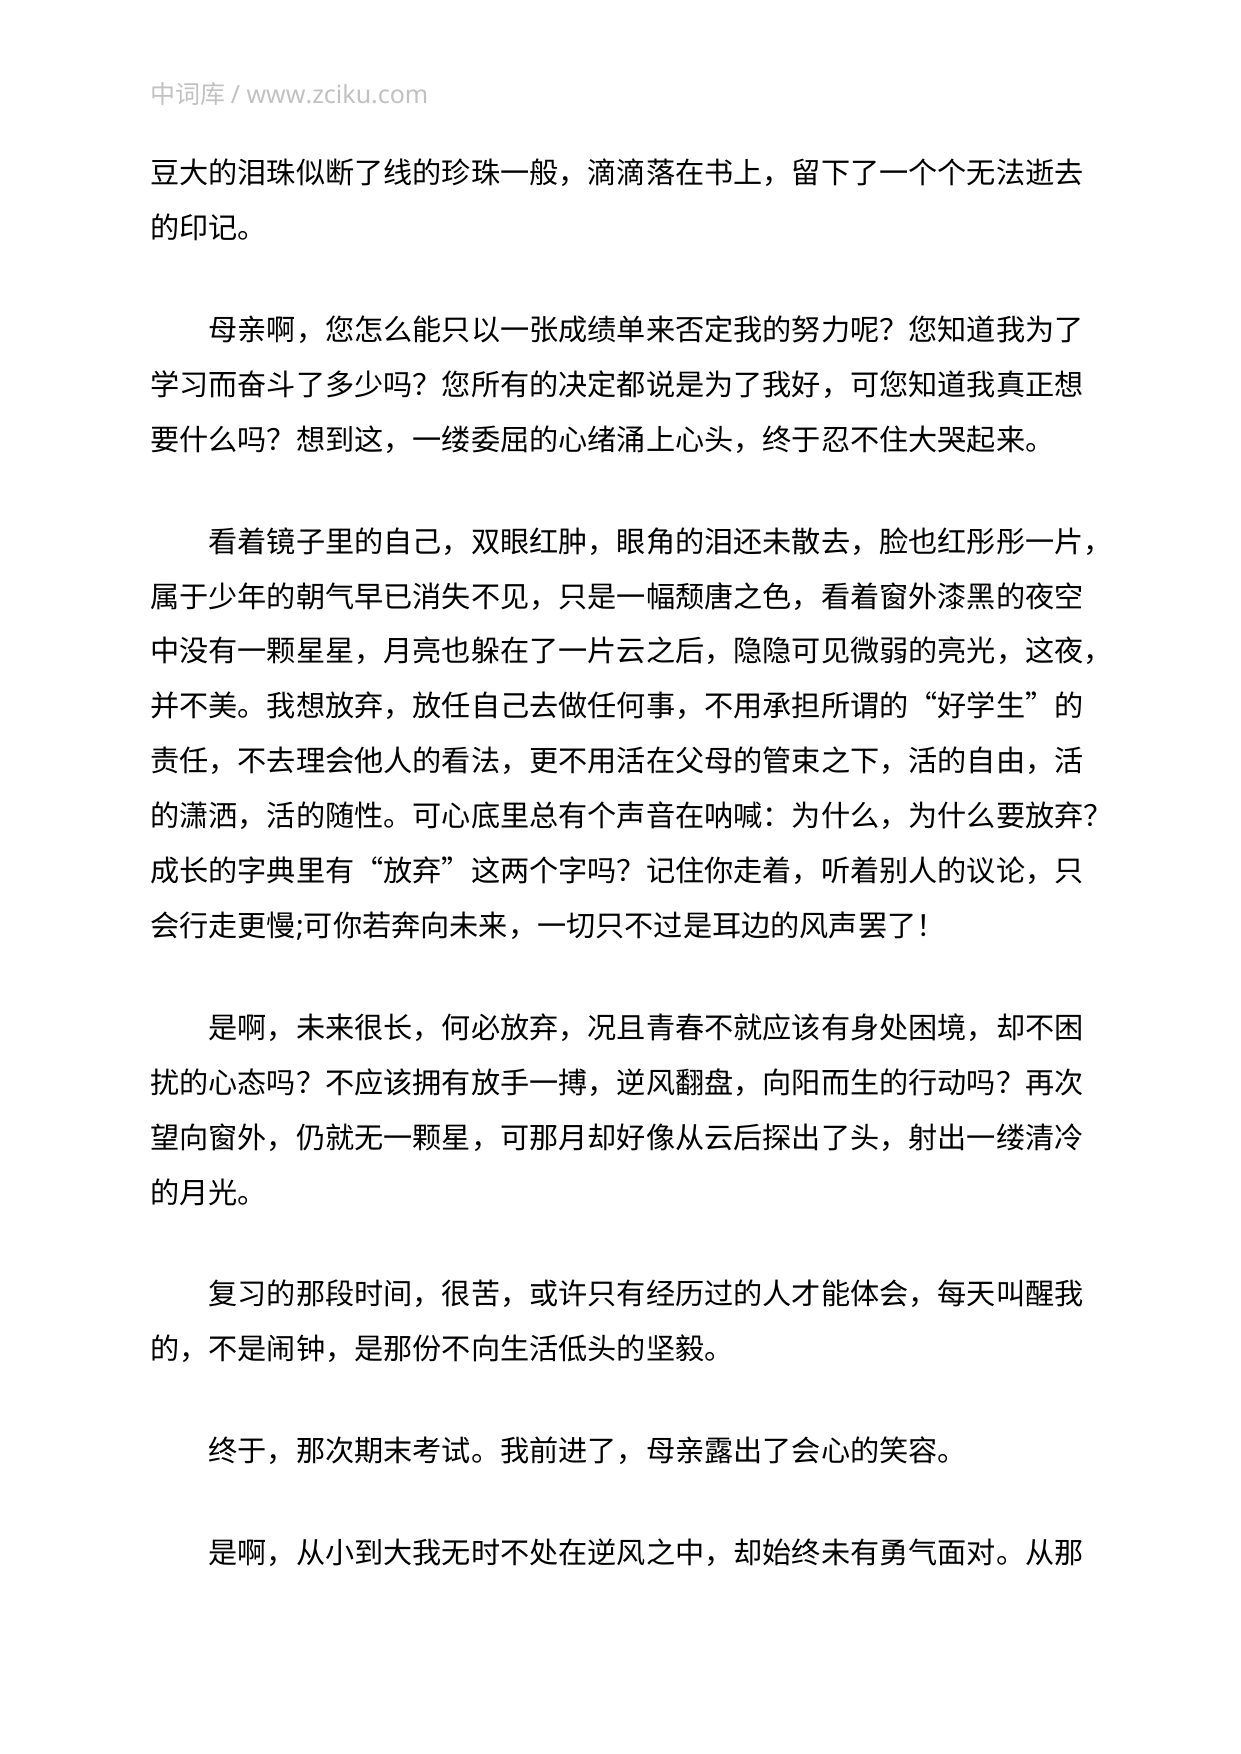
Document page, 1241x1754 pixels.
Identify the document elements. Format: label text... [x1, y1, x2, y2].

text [150, 150, 1090, 247]
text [150, 1529, 1090, 1572]
text 看着镜子里的自己，双眼红肿，眼角的泪还未散去，脸也红彤彤一片，属于少年的朝气早已消失不见，只是一幅颓唐之色，看着窗外漆黑的夜空中没有一颗星星，月亮也躲在了一片云之后，隐隐可见微弱的亮光，这夜，并不美。我想放弃，放任自己去做任何事，不用承担所谓的“好学生”的责任，不去理会他人的看法，更不用活在父母的管束之下，活的自由，活的潇洒，活的随性。可心底里总有个声音在呐喊：为什么，为什么要放弃？成长的字典里有“放弃”这两个字吗？记住你走着，听着别人的议论，只会行走更慢;可你若奔向未来，一切只不过是耳边的风声罢了！ [150, 518, 1090, 945]
text 母亲啊，您怎么能只以一张成绩单来否定我的努力呢？您知道我为了学习而奋斗了多少吗？您所有的决定都说是为了我好，可您知道我真正想要什么吗？想到这，一缕委屈的心绪涌上心头，终于忍不住大哭起来。 [150, 307, 1090, 459]
text 终于，那次期末考试。我前进了，母亲露出了会心的笑容。 [150, 1428, 1090, 1470]
text 是啊，未来很长，何必放弃，况且青春不就应该有身处困境，却不困扰的心态吗？不应该拥有放手一搏，逆风翻盘，向阳而生的行动吗？再次望向窗外，仍就无一颗星，可那月却好像从云后探出了头，射出一缕清冷的月光。 [150, 1004, 1090, 1211]
text 复习的那段时间，很苦，或许只有经历过的人才能体会，每天叫醒我的，不是闹钟，是那份不向生活低头的坚毅。 [150, 1271, 1090, 1368]
